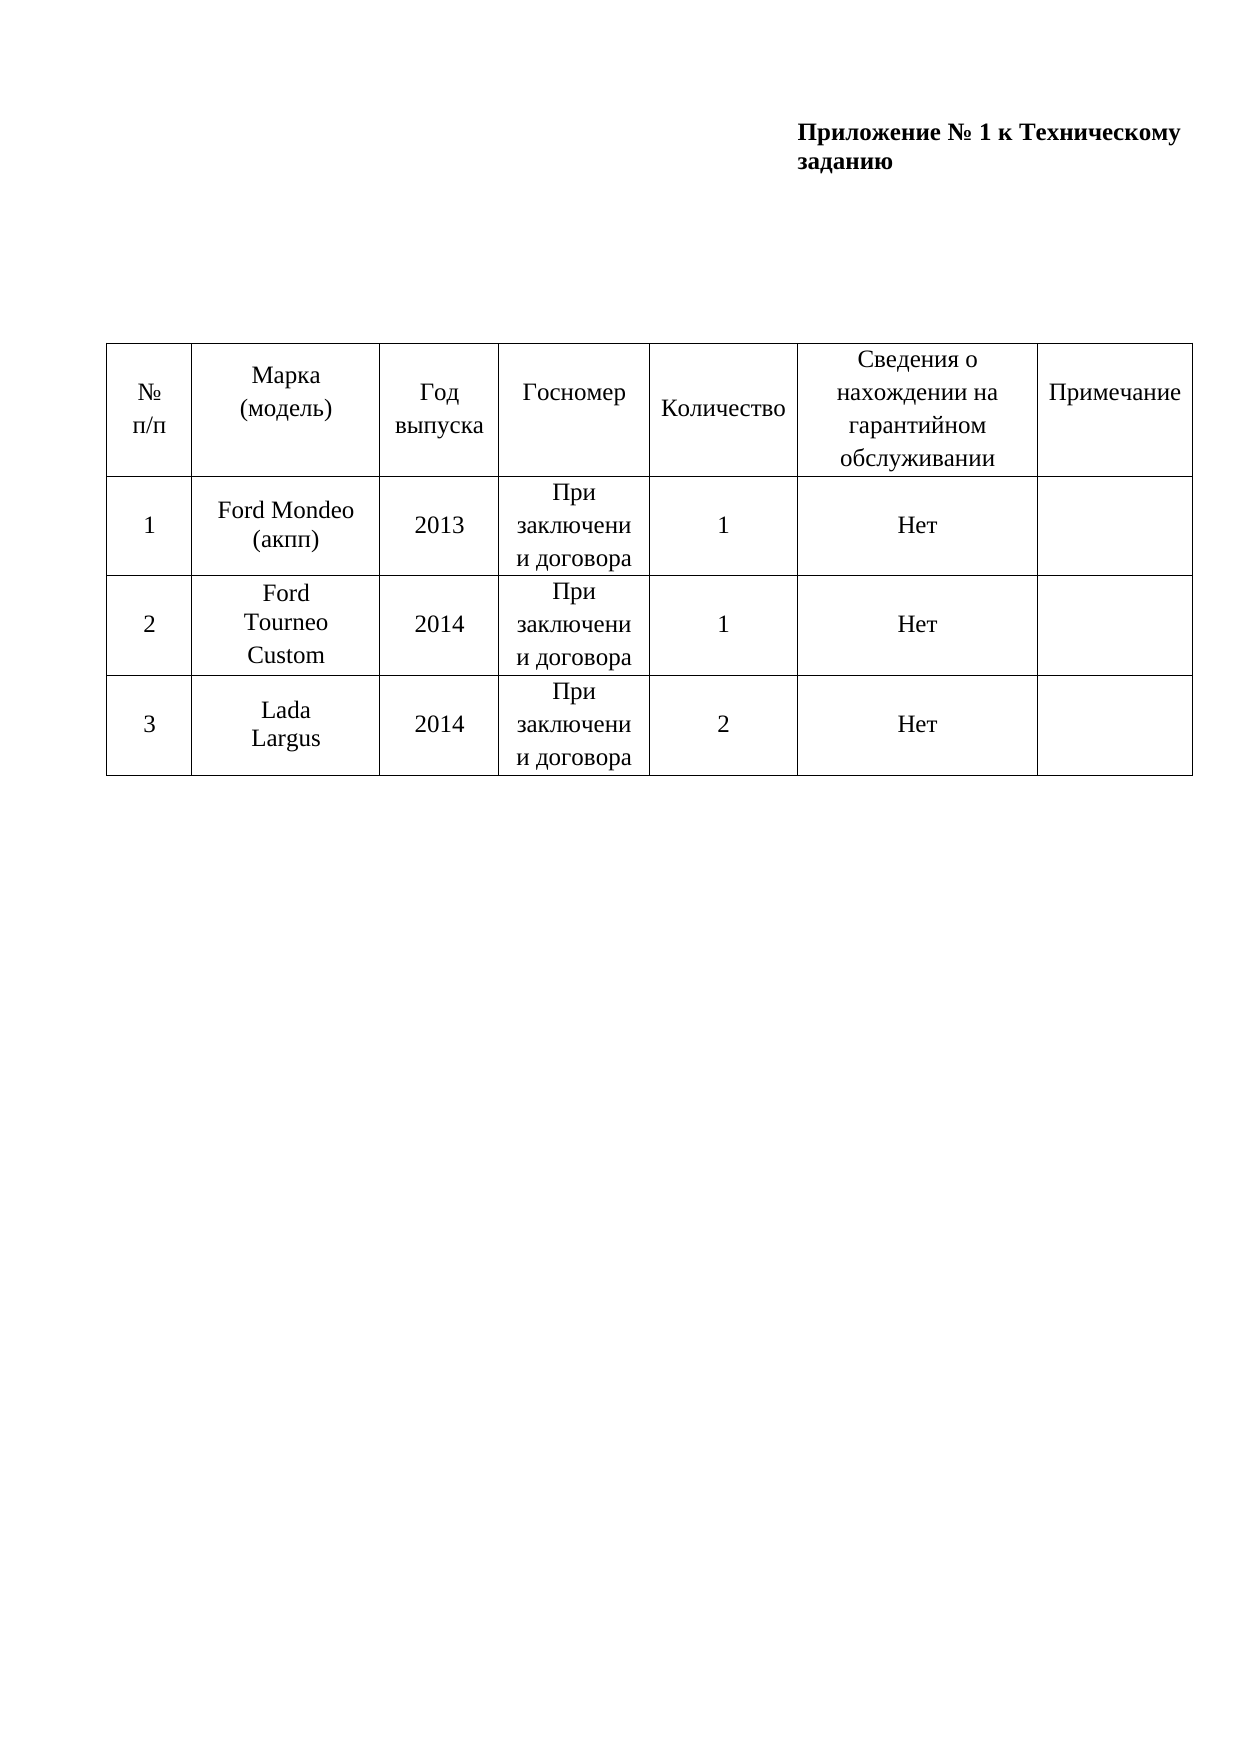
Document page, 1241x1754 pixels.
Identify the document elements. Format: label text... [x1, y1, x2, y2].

table_header Количество [650, 344, 797, 476]
table_header Госномер [499, 344, 649, 476]
table_cell [1038, 477, 1192, 575]
table_cell [1038, 576, 1192, 675]
table_cell 2013 [380, 477, 498, 575]
table_cell 2014 [380, 676, 498, 775]
table_cell 1 [107, 477, 191, 575]
table_cell Ford Tourneo Custom [192, 576, 379, 675]
table_cell Нет [798, 676, 1037, 775]
table_cell При заключении договора [499, 576, 649, 675]
table_cell [1038, 676, 1192, 775]
table_cell Ford Mondeo (акпп) [192, 477, 379, 575]
table_cell Нет [798, 576, 1037, 675]
table_cell При заключении договора [499, 676, 649, 775]
table_cell 2 [650, 676, 797, 775]
table_header Примечание [1038, 344, 1192, 476]
table_cell 1 [650, 477, 797, 575]
table_cell При заключении договора [499, 477, 649, 575]
table_header Сведения о нахождении на гарантийном обслуживании [798, 344, 1037, 476]
table_cell Нет [798, 477, 1037, 575]
table_cell Lada Largus [192, 676, 379, 775]
table_cell 1 [650, 576, 797, 675]
table_header Марка (модель) [192, 344, 379, 476]
text Приложение № 1 к Техническому заданию [797, 117, 1181, 175]
table_header Год выпуска [380, 344, 498, 476]
table_cell 3 [107, 676, 191, 775]
table_header № п/п [107, 344, 191, 476]
table_cell 2014 [380, 576, 498, 675]
table_cell 2 [107, 576, 191, 675]
